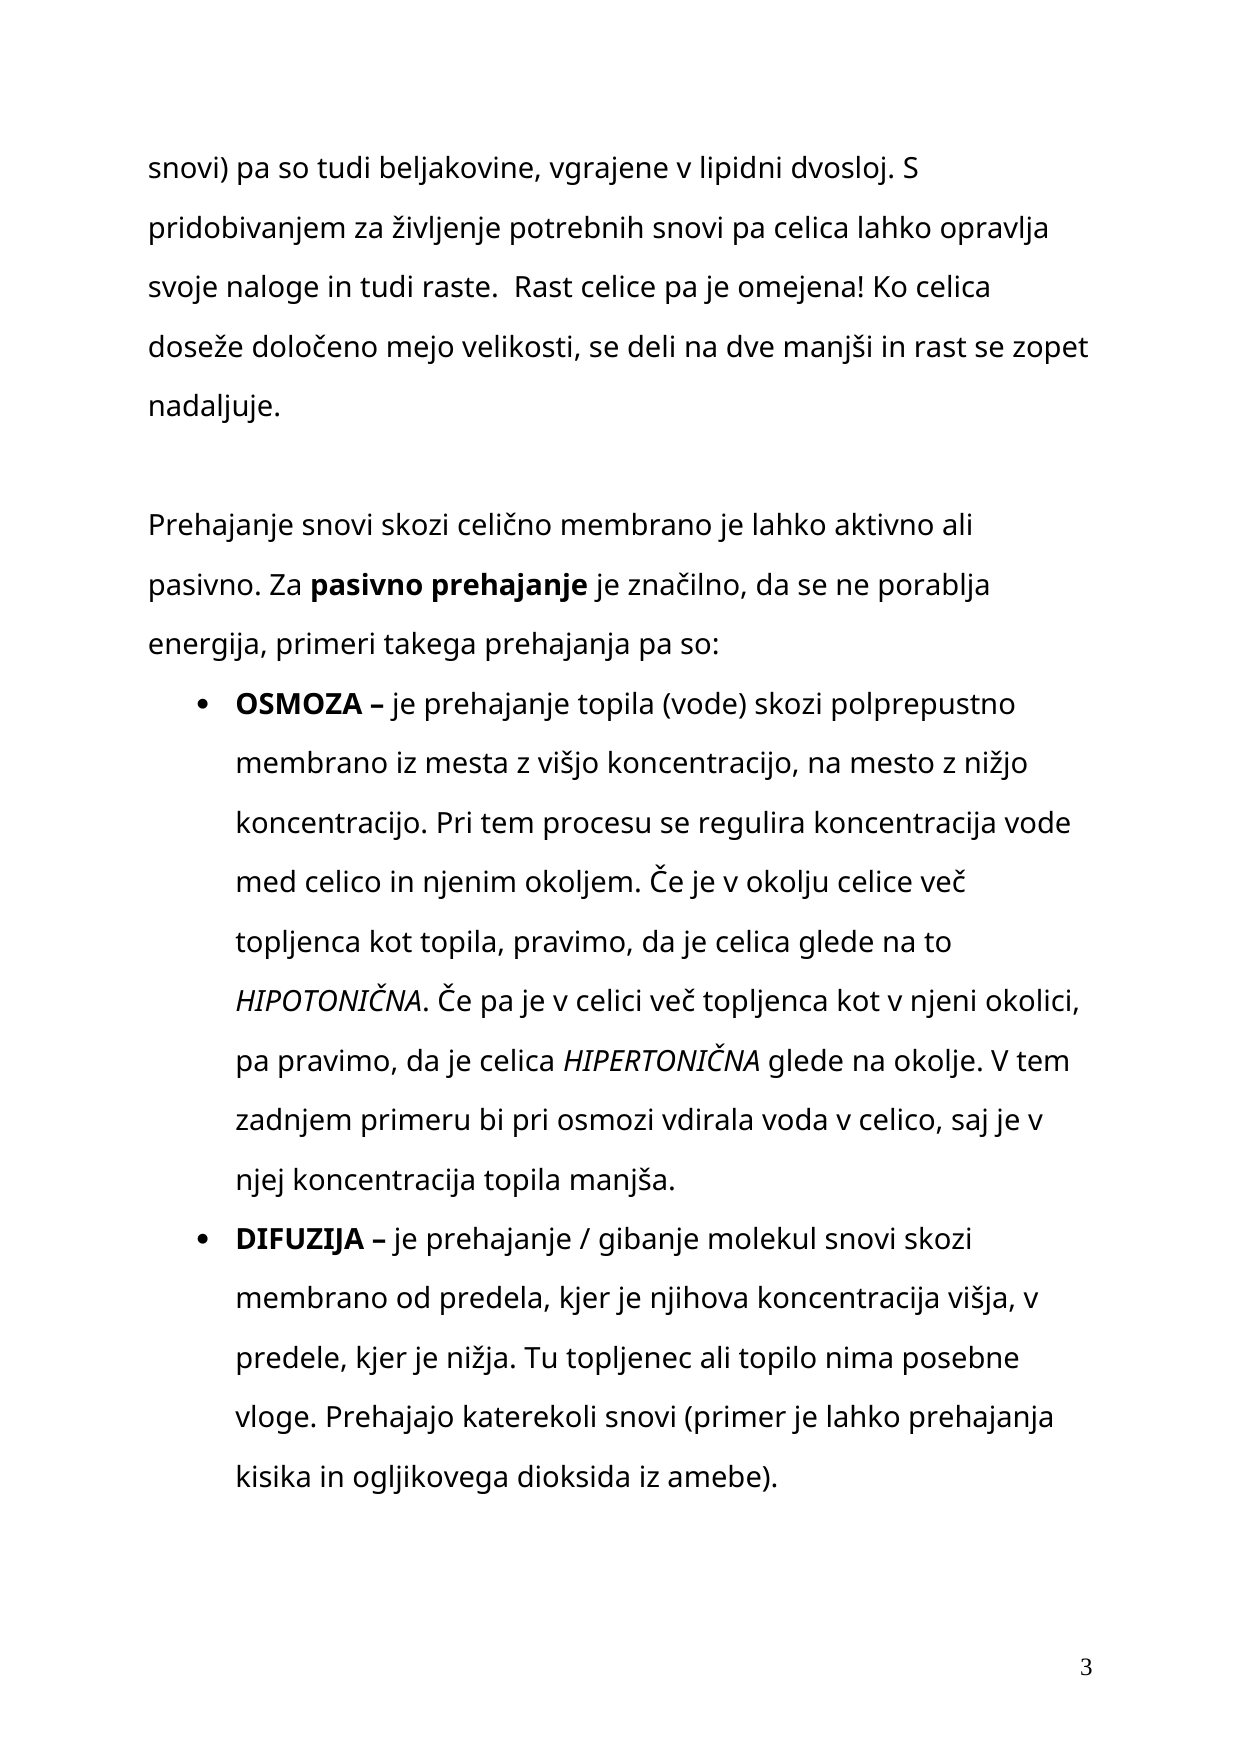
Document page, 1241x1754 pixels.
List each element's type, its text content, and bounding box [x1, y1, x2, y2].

list OSMOZA – je prehajanje topila (vode) skozi polprepustno membrano iz mesta z višjo koncentracijo, na mesto z nižjo koncentracijo. Pri tem procesu se regulira koncentracija vode med celico in njenim okoljem. Če je v okolju celice več topljenca kot topila, pravimo, da je celica glede na to HIPOTONIČNA. Če pa je v celici več topljenca kot v njeni okolici, pa pravimo, da je celica HIPERTONIČNA glede na okolje. V tem zadnjem primeru bi pri osmozi vdirala voda v celico, saj je v njej koncentracija topila manjša. [198, 683, 1093, 1198]
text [148, 148, 1093, 425]
list DIFUZIJA – je prehajanje / gibanje molekul snovi skozi membrano od predela, kjer je njihova koncentracija višja, v predele, kjer je nižja. Tu topljenec ali topilo nima posebne vloge. Prehajajo katerekoli snovi (primer je lahko prehajanja kisika in ogljikovega dioksida iz amebe). [198, 1218, 1093, 1496]
text Prehajanje snovi skozi celično membrano je lahko aktivno ali pasivno. Za pasivno prehajanje je značilno, da se ne porablja energija, primeri takega prehajanja pa so: [148, 504, 1093, 663]
